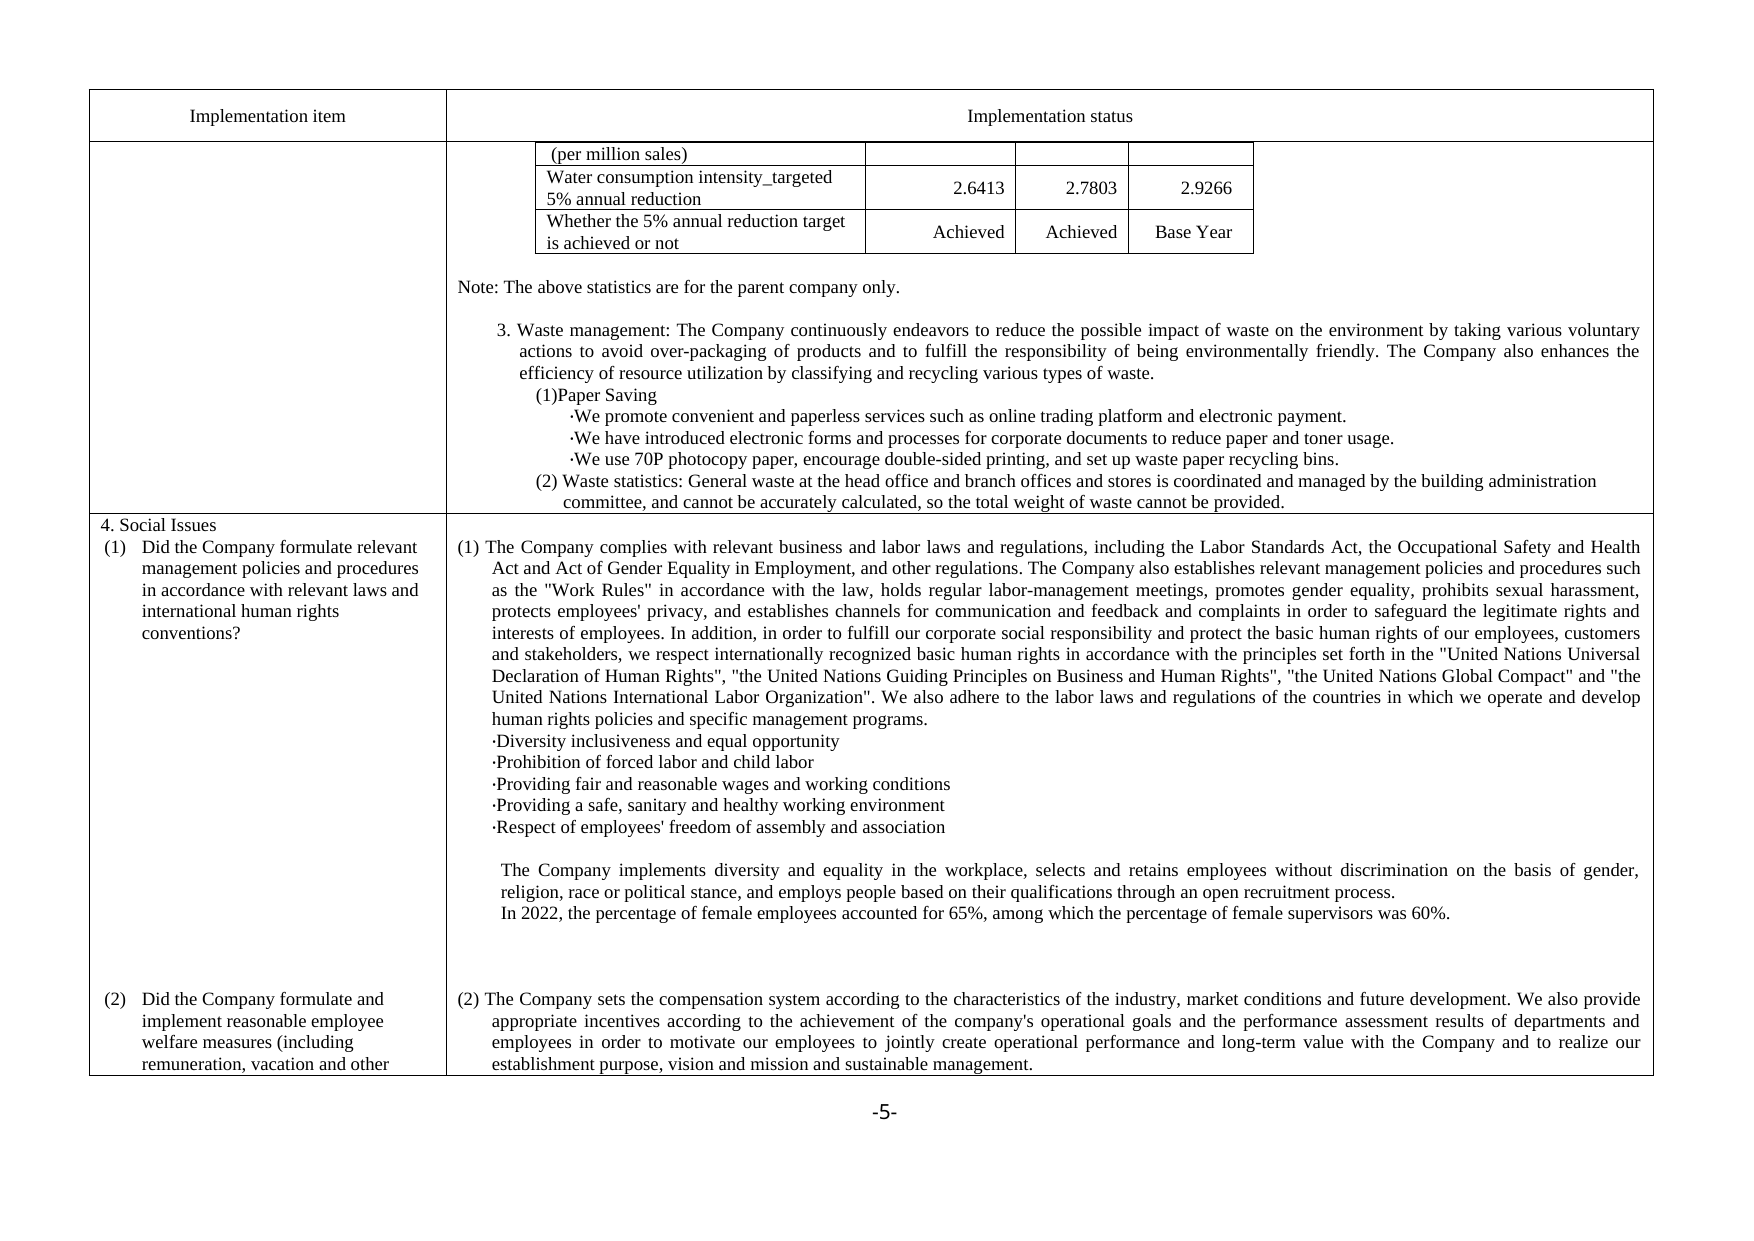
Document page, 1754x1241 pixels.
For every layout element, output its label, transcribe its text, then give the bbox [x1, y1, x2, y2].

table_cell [90, 142, 446, 513]
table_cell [447, 514, 1653, 1074]
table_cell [447, 142, 1653, 513]
table_header Implementation status [447, 90, 1653, 141]
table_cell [90, 514, 446, 1074]
table_header Implementation item [90, 90, 446, 141]
